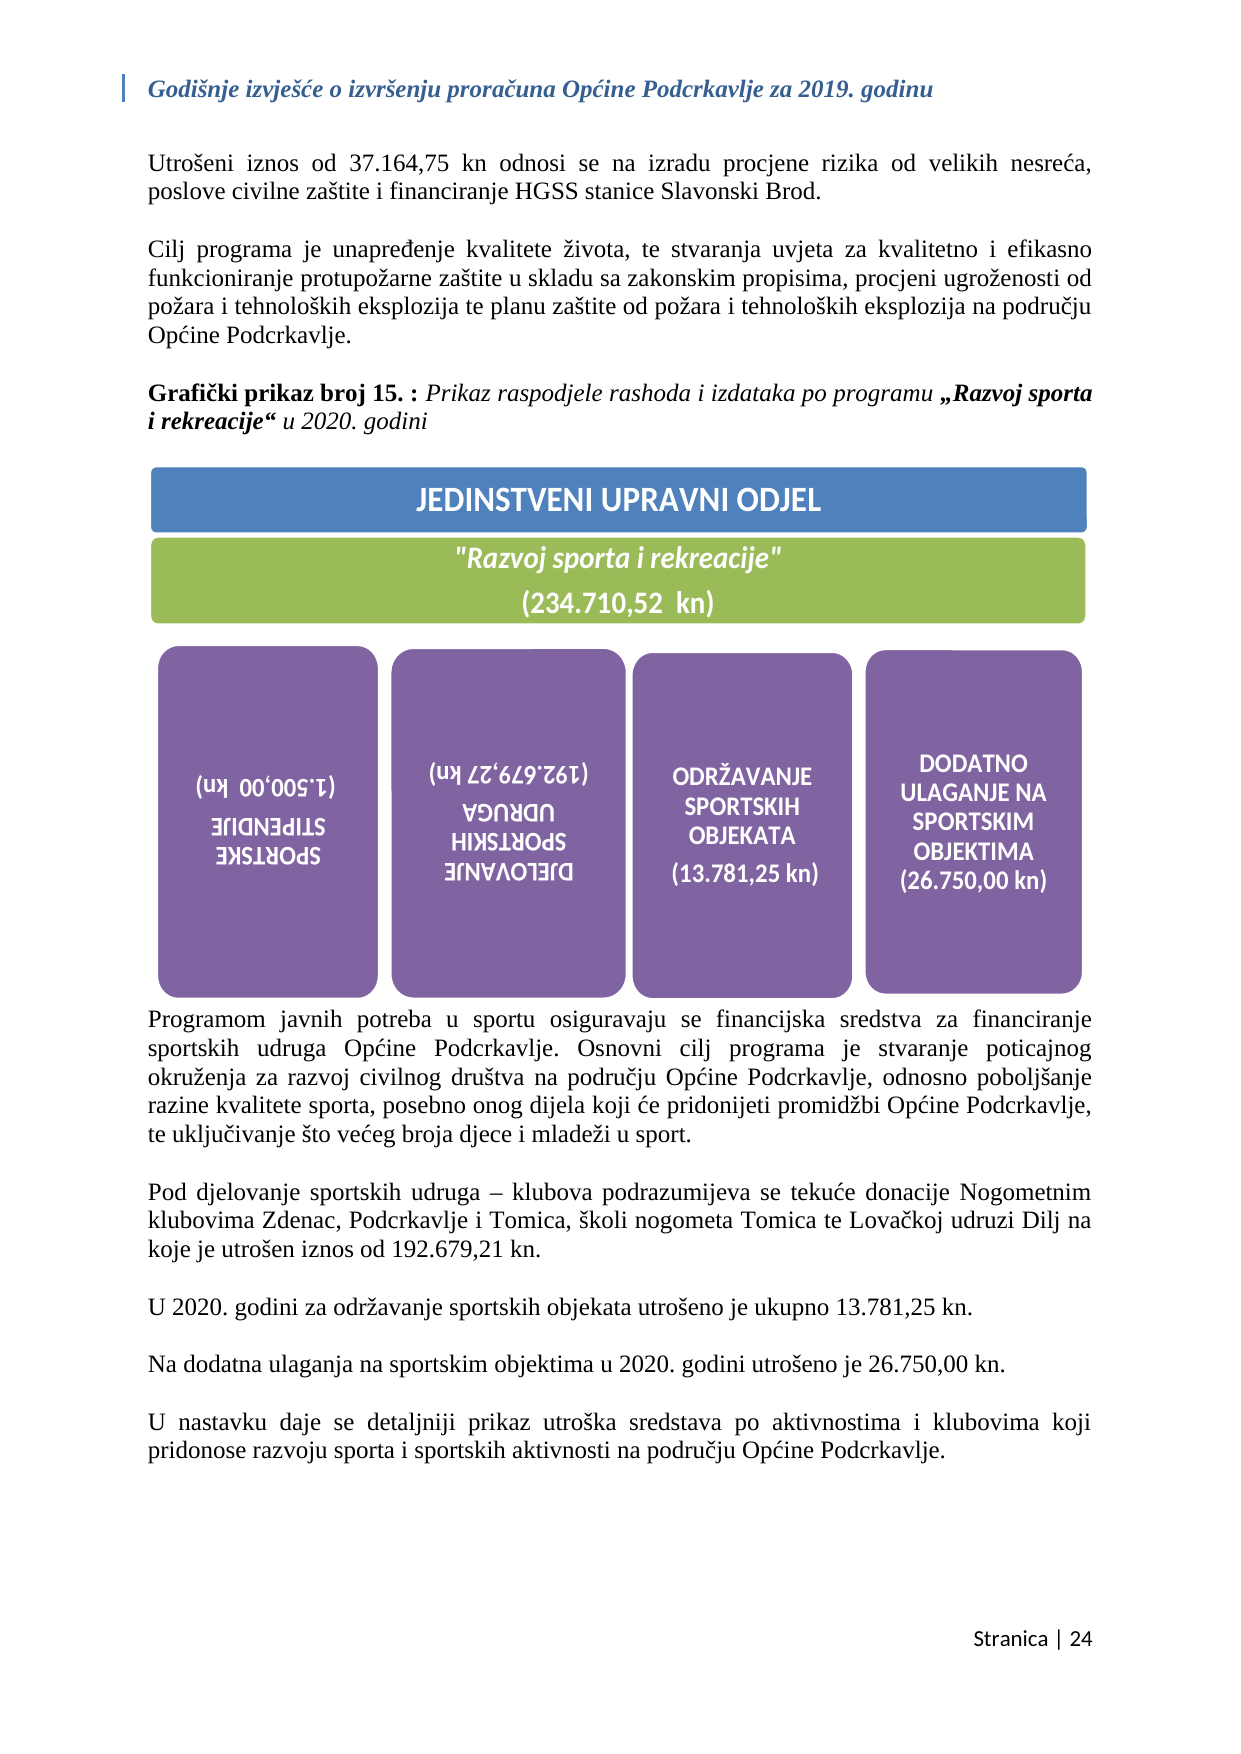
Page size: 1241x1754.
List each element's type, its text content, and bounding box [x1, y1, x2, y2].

text U nastavku daje se detaljniji prikaz utroška sredstava po aktivnostima i klubovima koji pridonose razvoju sporta i sportskih aktivnosti na području Općine Podcrkavlje. [148, 1407, 1092, 1464]
text Programom javnih potreba u sportu osiguravaju se financijska sredstva za financiranje sportskih udruga Općine Podcrkavlje. Osnovni cilj programa je stvaranje poticajnog okruženja za razvoj civilnog društva na području Općine Podcrkavlje, odnosno poboljšanje razine kvalitete sporta, posebno onog dijela koji će pridonijeti promidžbi Općine Podcrkavlje, te uključivanje što većeg broja djece i mladeži u sport. [148, 1004, 1093, 1148]
text Pod djelovanje sportskih udruga – klubova podrazumijeva se tekuće donacije Nogometnim klubovima Zdenac, Podcrkavlje i Tomica, školi nogometa Tomica te Lovačkoj udruzi Dilj na koje je utrošen iznos od 192.679,21 kn. [148, 1177, 1092, 1263]
text Utrošeni iznos od 37.164,75 kn odnosi se na izradu procjene rizika od velikih nesreća, poslove civilne zaštite i financiranje HGSS stanice Slavonski Brod. [148, 148, 1093, 205]
text Na dodatna ulaganja na sportskim objektima u 2020. godini utrošeno je 26.750,00 kn. [148, 1349, 1093, 1378]
text U 2020. godini za održavanje sportskih objekata utrošeno je ukupno 13.781,25 kn. [148, 1292, 1093, 1320]
text Cilj programa je unapređenje kvalitete života, te stvaranja uvjeta za kvalitetno i efikasno funkcioniranje protupožarne zaštite u skladu sa zakonskim propisima, procjeni ugroženosti od požara i tehnoloških eksplozija te planu zaštite od požara i tehnoloških eksplozija na području Općine Podcrkavlje. [148, 234, 1093, 349]
text Grafički prikaz broj 15. : Prikaz raspodjele rashoda i izdataka po programu „Razvoj sporta i rekreacije“ u 2020. godini [148, 378, 1092, 435]
